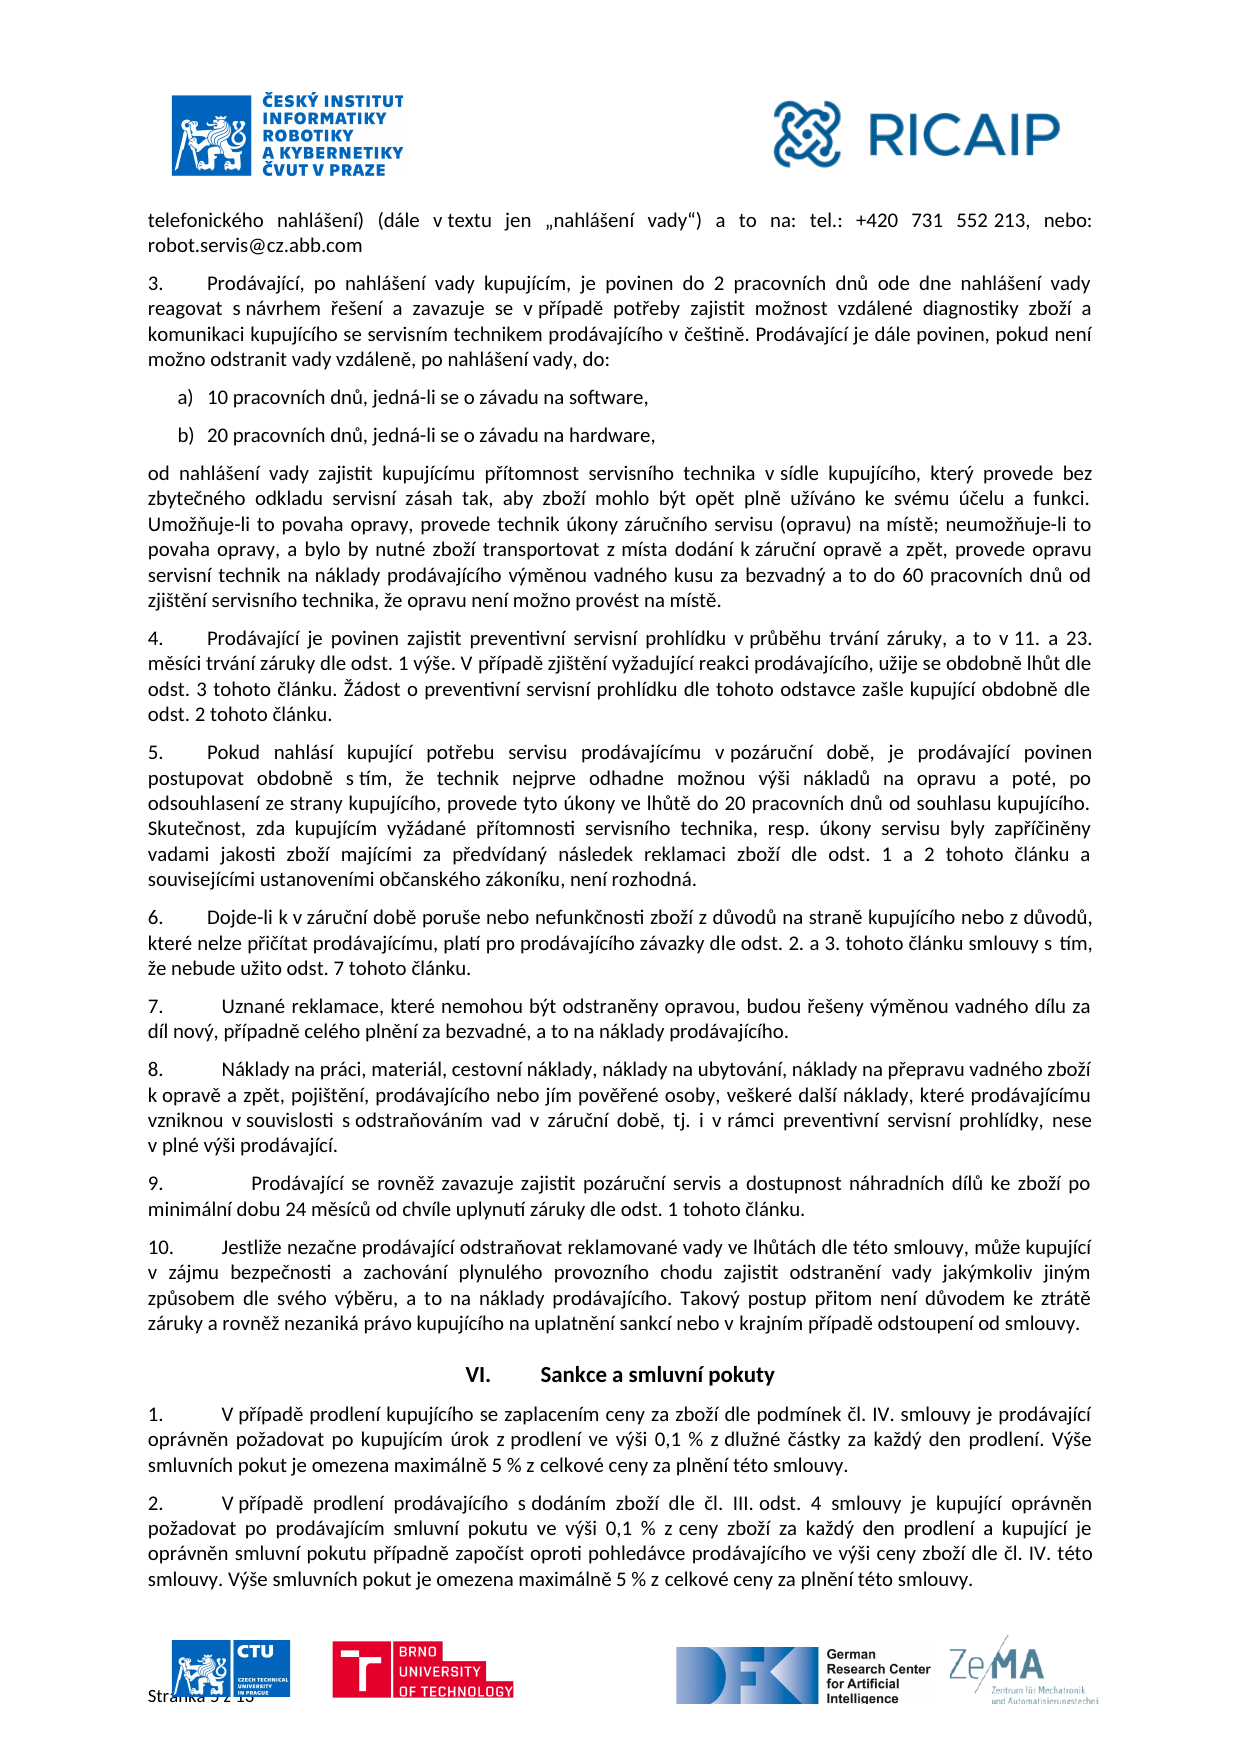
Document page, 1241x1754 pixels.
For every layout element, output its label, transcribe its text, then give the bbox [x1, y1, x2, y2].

list V případě prodlení prodávajícího s dodáním zboží dle čl. III. odst. 4 smlouvy je kupující oprávněn požadovat po prodávajícím smluvní pokutu ve výši 0,1 % z ceny zboží za každý den prodlení a kupující je oprávněn smluvní pokutu případně započíst oproti pohledávce prodávajícího ve výši ceny zboží dle čl. IV. této smlouvy. Výše smluvních pokut je omezena maximálně 5 % z celkové ceny za plnění této smlouvy. [148, 1490, 1093, 1591]
picture [332, 1641, 514, 1698]
picture [171, 1640, 290, 1697]
picture [948, 1634, 1099, 1704]
picture [675, 1647, 932, 1704]
list V případě prodlení kupujícího se zaplacením ceny za zboží dle podmínek čl. IV. smlouvy je prodávající oprávněn požadovat po kupujícím úrok z prodlení ve výši 0,1 % z dlužné částky za každý den prodlení. Výše smluvních pokut je omezena maximálně 5 % z celkové ceny za plnění této smlouvy. [148, 1401, 1093, 1477]
list Jestliže nezačne prodávající odstraňovat reklamované vady ve lhůtách dle této smlouvy, může kupující v zájmu bezpečnosti a zachování plynulého provozního chodu zajistit odstranění vady jakýmkoliv jiným způsobem dle svého výběru, a to na náklady prodávajícího. Takový postup přitom není důvodem ke ztrátě záruky a rovněž nezaniká právo kupujícího na uplatnění sankcí nebo v krajním případě odstoupení od smlouvy. [148, 1234, 1093, 1336]
picture [171, 92, 404, 176]
list Prodávající je povinen zajistit preventivní servisní prohlídku v průběhu trvání záruky, a to v 11. a 23. měsíci trvání záruky dle odst. 1 výše. V případě zjištění vyžadující reakci prodávajícího, užije se obdobně lhůt dle odst. 3 tohoto článku. Žádost o preventivní servisní prohlídku dle tohoto odstavce zašle kupující obdobně dle odst. 2 tohoto článku. [148, 625, 1093, 727]
list Dojde-li k v záruční době poruše nebo nefunkčnosti zboží z důvodů na straně kupujícího nebo z důvodů, které nelze přičítat prodávajícímu, platí pro prodávajícího závazky dle odst. 2. a 3. tohoto článku smlouvy s tím, že nebude užito odst. 7 tohoto článku. [148, 904, 1093, 981]
list 20 pracovních dnů, jedná-li se o závadu na hardware, [177, 422, 1093, 448]
list Pokud nahlásí kupující potřebu servisu prodávajícímu v pozáruční době, je prodávající povinen postupovat obdobně s tím, že technik nejprve odhadne možnou výši nákladů na opravu a poté, po odsouhlasení ze strany kupujícího, provede tyto úkony ve lhůtě do 20 pracovních dnů od souhlasu kupujícího. Skutečnost, zda kupujícím vyžádané přítomnosti servisního technika, resp. úkony servisu byly zapříčiněny vadami jakosti zboží majícími za předvídaný následek reklamaci zboží dle odst. 1 a 2 tohoto článku a souvisejícími ustanoveními občanského zákoníku, není rozhodná. [148, 739, 1093, 892]
list 10 pracovních dnů, jedná-li se o závadu na software, [177, 384, 1093, 410]
list Uznané reklamace, které nemohou být odstraněny opravou, budou řešeny výměnou vadného dílu za díl nový, případně celého plnění za bezvadné, a to na náklady prodávajícího. [148, 993, 1093, 1044]
list Náklady na práci, materiál, cestovní náklady, náklady na ubytování, náklady na přepravu vadného zboží k opravě a zpět, pojištění, prodávajícího nebo jím pověřené osoby, veškeré další náklady, které prodávajícímu vzniknou v souvislosti s odstraňováním vad v záruční době, tj. i v rámci preventivní servisní prohlídky, nese v plné výši prodávající. [148, 1056, 1093, 1158]
list Prodávající se rovněž zavazuje zajistit pozáruční servis a dostupnost náhradních dílů ke zboží po minimální dobu 24 měsíců od chvíle uplynutí záruky dle odst. 1 tohoto článku. [148, 1171, 1093, 1221]
list Sankce a smluvní pokuty [148, 1361, 1093, 1388]
list Prodávající, po nahlášení vady kupujícím, je povinen do 2 pracovních dnů ode dne nahlášení vady reagovat s návrhem řešení a zavazuje se v případě potřeby zajistit možnost vzdálené diagnostiky zboží a komunikaci kupujícího se servisním technikem prodávajícího v češtině. Prodávající je dále povinen, pokud není možno odstranit vady vzdáleně, po nahlášení vady, do: [148, 270, 1093, 372]
text od nahlášení vady zajistit kupujícímu přítomnost servisního technika v sídle kupujícího, který provede bez zbytečného odkladu servisní zásah tak, aby zboží mohlo být opět plně užíváno ke svému účelu a funkci. Umožňuje-li to povaha opravy, provede technik úkony záručního servisu (opravu) na místě; neumožňuje-li to povaha opravy, a bylo by nutné zboží transportovat z místa dodání k záruční opravě a zpět, provede opravu servisní technik na náklady prodávajícího výměnou vadného kusu za bezvadný a to do 60 pracovních dnů od zjištění servisního technika, že opravu není možno provést na místě. [148, 460, 1093, 613]
